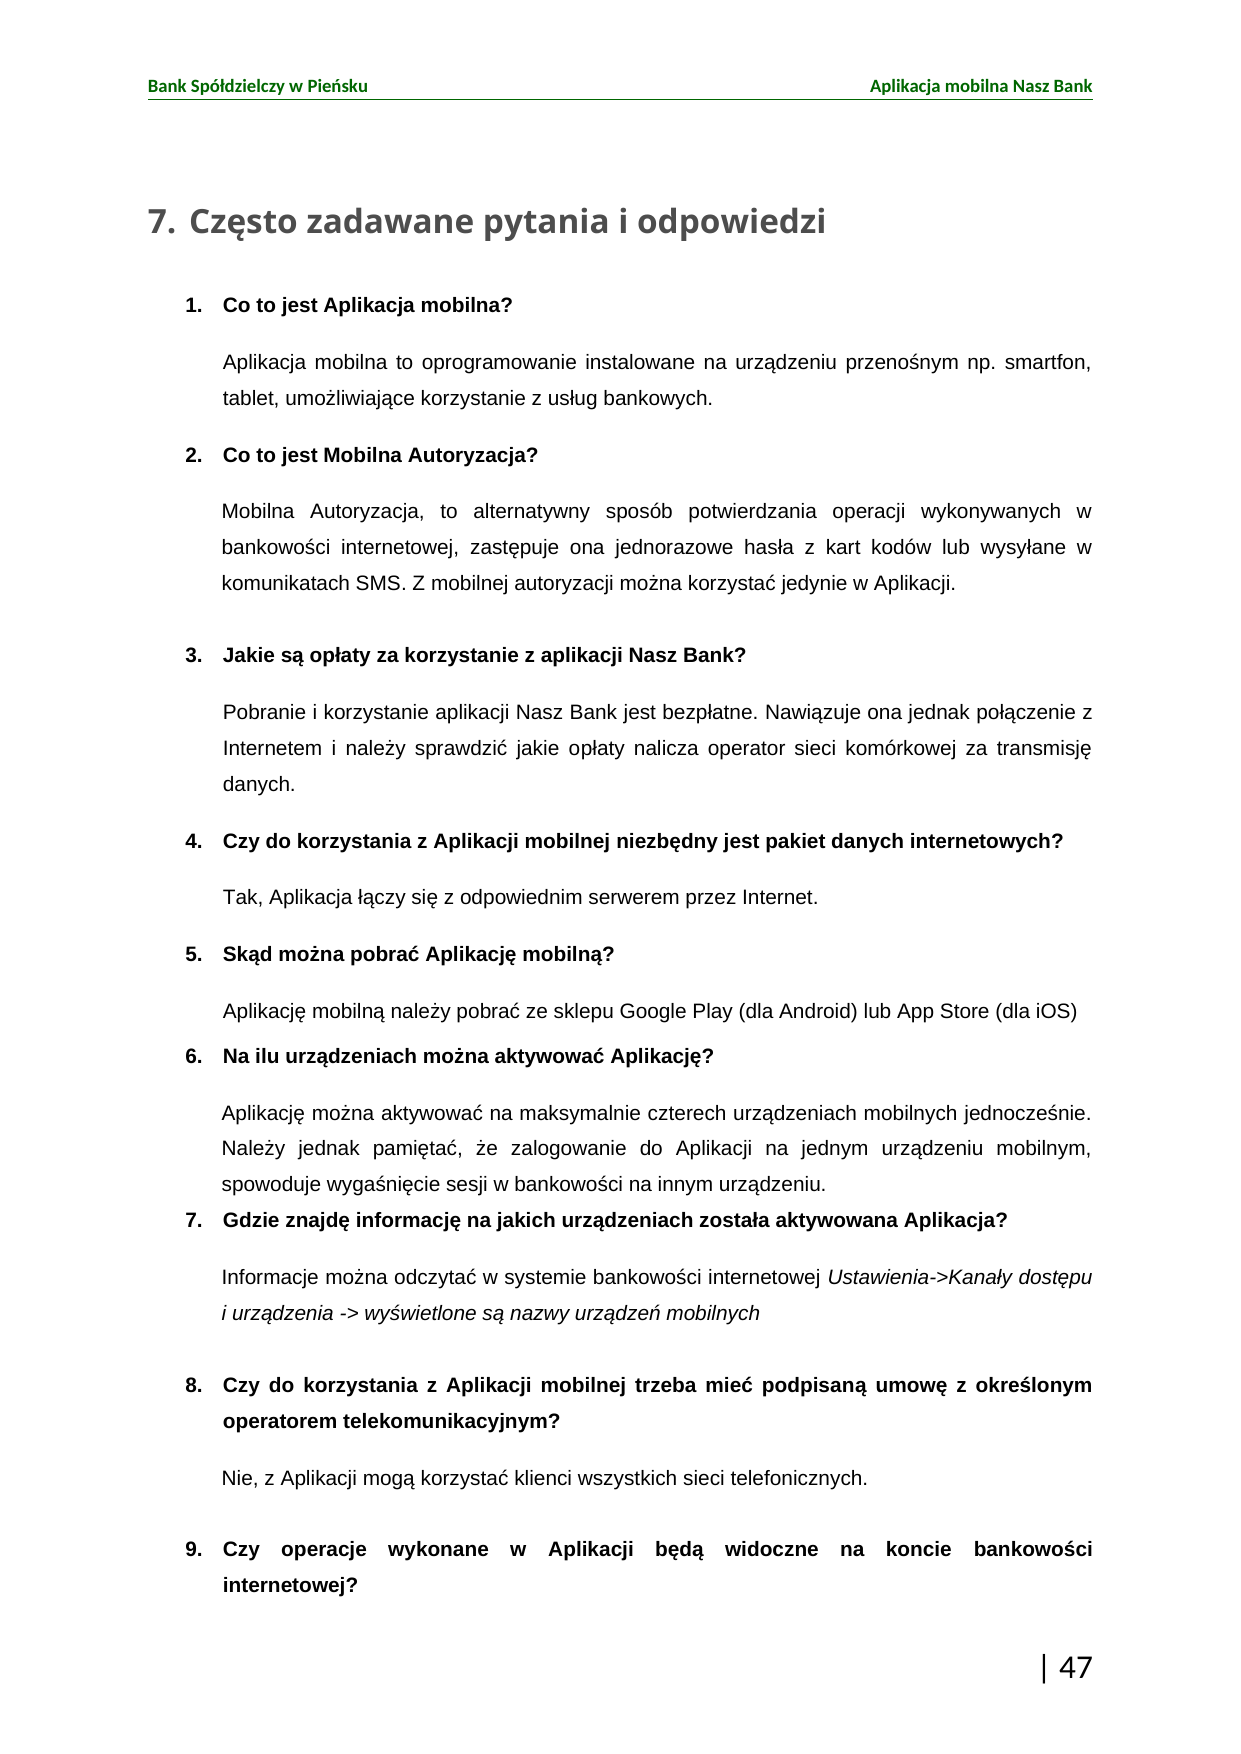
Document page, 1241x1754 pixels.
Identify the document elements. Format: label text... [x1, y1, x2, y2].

list Aplikacja mobilna to oprogramowanie instalowane na urządzeniu przenośnym np. smartfon, tablet, umożliwiające korzystanie z usług bankowych. [223, 350, 1093, 410]
text Informacje można odczytać w systemie bankowości internetowej Ustawienia->Kanały dostępu i urządzenia -> wyświetlone są nazwy urządzeń mobilnych [221, 1265, 1093, 1325]
list Czy do korzystania z Aplikacji mobilnej trzeba mieć podpisaną umowę z określonym operatorem telekomunikacyjnym? [185, 1373, 1093, 1433]
text Mobilna Autoryzacja, to alternatywny sposób potwierdzania operacji wykonywanych w bankowości internetowej, zastępuje ona jednorazowe hasła z kart kodów lub wysyłane w komunikatach SMS. Z mobilnej autoryzacji można korzystać jedynie w Aplikacji. [221, 499, 1093, 595]
list Aplikację mobilną należy pobrać ze sklepu Google Play (dla Android) lub App Store (dla iOS) [223, 999, 1093, 1023]
subtitle Często zadawane pytania i odpowiedzi [148, 198, 1093, 243]
list Czy do korzystania z Aplikacji mobilnej niezbędny jest pakiet danych internetowych? [185, 828, 1093, 852]
list Na ilu urządzeniach można aktywować Aplikację? [185, 1043, 1093, 1067]
list Czy operacje wykonane w Aplikacji będą widoczne na koncie bankowości internetowej? [185, 1537, 1093, 1597]
list Gdzie znajdę informację na jakich urządzeniach została aktywowana Aplikacja? [185, 1208, 1093, 1232]
list Jakie są opłaty za korzystanie z aplikacji Nasz Bank? [185, 643, 1093, 667]
list Skąd można pobrać Aplikację mobilną? [185, 942, 1093, 966]
list Co to jest Aplikacja mobilna? [185, 293, 1093, 317]
list Co to jest Mobilna Autoryzacja? [185, 442, 1093, 466]
list Tak, Aplikacja łączy się z odpowiednim serwerem przez Internet. [223, 885, 1093, 909]
list Pobranie i korzystanie aplikacji Nasz Bank jest bezpłatne. Nawiązuje ona jednak połączenie z Internetem i należy sprawdzić jakie opłaty nalicza operator sieci komórkowej za transmisję danych. [223, 700, 1093, 796]
text Nie, z Aplikacji mogą korzystać klienci wszystkich sieci telefonicznych. [148, 1465, 1093, 1489]
text Aplikację można aktywować na maksymalnie czterech urządzeniach mobilnych jednocześnie. Należy jednak pamiętać, że zalogowanie do Aplikacji na jednym urządzeniu mobilnym, spowoduje wygaśnięcie sesji w bankowości na innym urządzeniu. [221, 1100, 1093, 1196]
